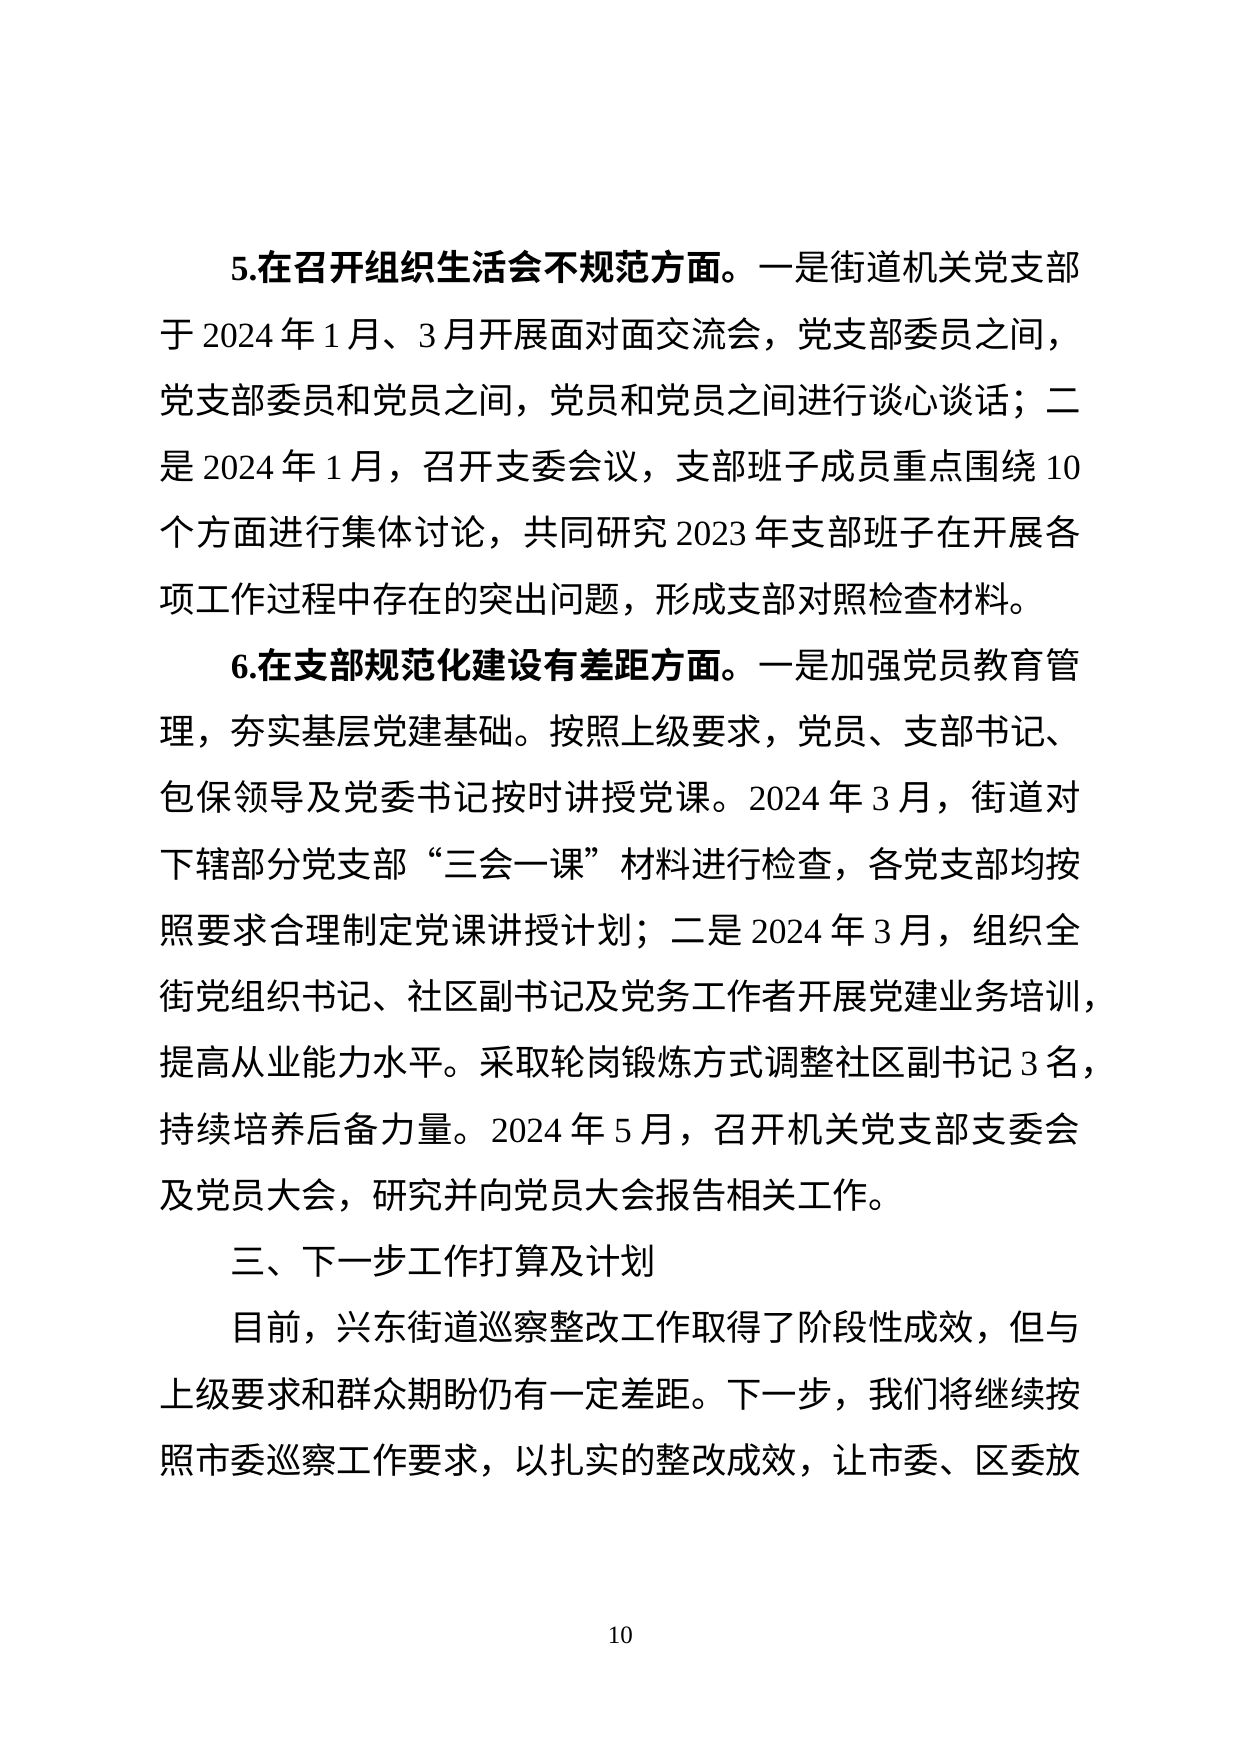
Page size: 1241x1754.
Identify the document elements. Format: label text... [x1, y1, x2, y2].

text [159, 1292, 1081, 1557]
text 6.在支部规范化建设有差距方面。一是加强党员教育管理，夯实基层党建基础。按照上级要求，党员、支部书记、包保领导及党委书记按时讲授党课。2024年3月，街道对下辖部分党支部“三会一课”材料进行检查，各党支部均按照要求合理制定党课讲授计划；二是2024年3月，组织全街党组织书记、社区副书记及党务工作者开展党建业务培训，提高从业能力水平。采取轮岗锻炼方式调整社区副书记3名，持续培养后备力量。2024年5月，召开机关党支部支委会及党员大会，研究并向党员大会报告相关工作。 [159, 630, 1081, 1226]
text 5.在召开组织生活会不规范方面。一是街道机关党支部于2024年1月、3月开展面对面交流会，党支部委员之间，党支部委员和党员之间，党员和党员之间进行谈心谈话；二是2024年1月，召开支委会议，支部班子成员重点围绕10个方面进行集体讨论，共同研究2023年支部班子在开展各项工作过程中存在的突出问题，形成支部对照检查材料。 [159, 232, 1081, 630]
text 三、下一步工作打算及计划 [159, 1226, 1081, 1292]
